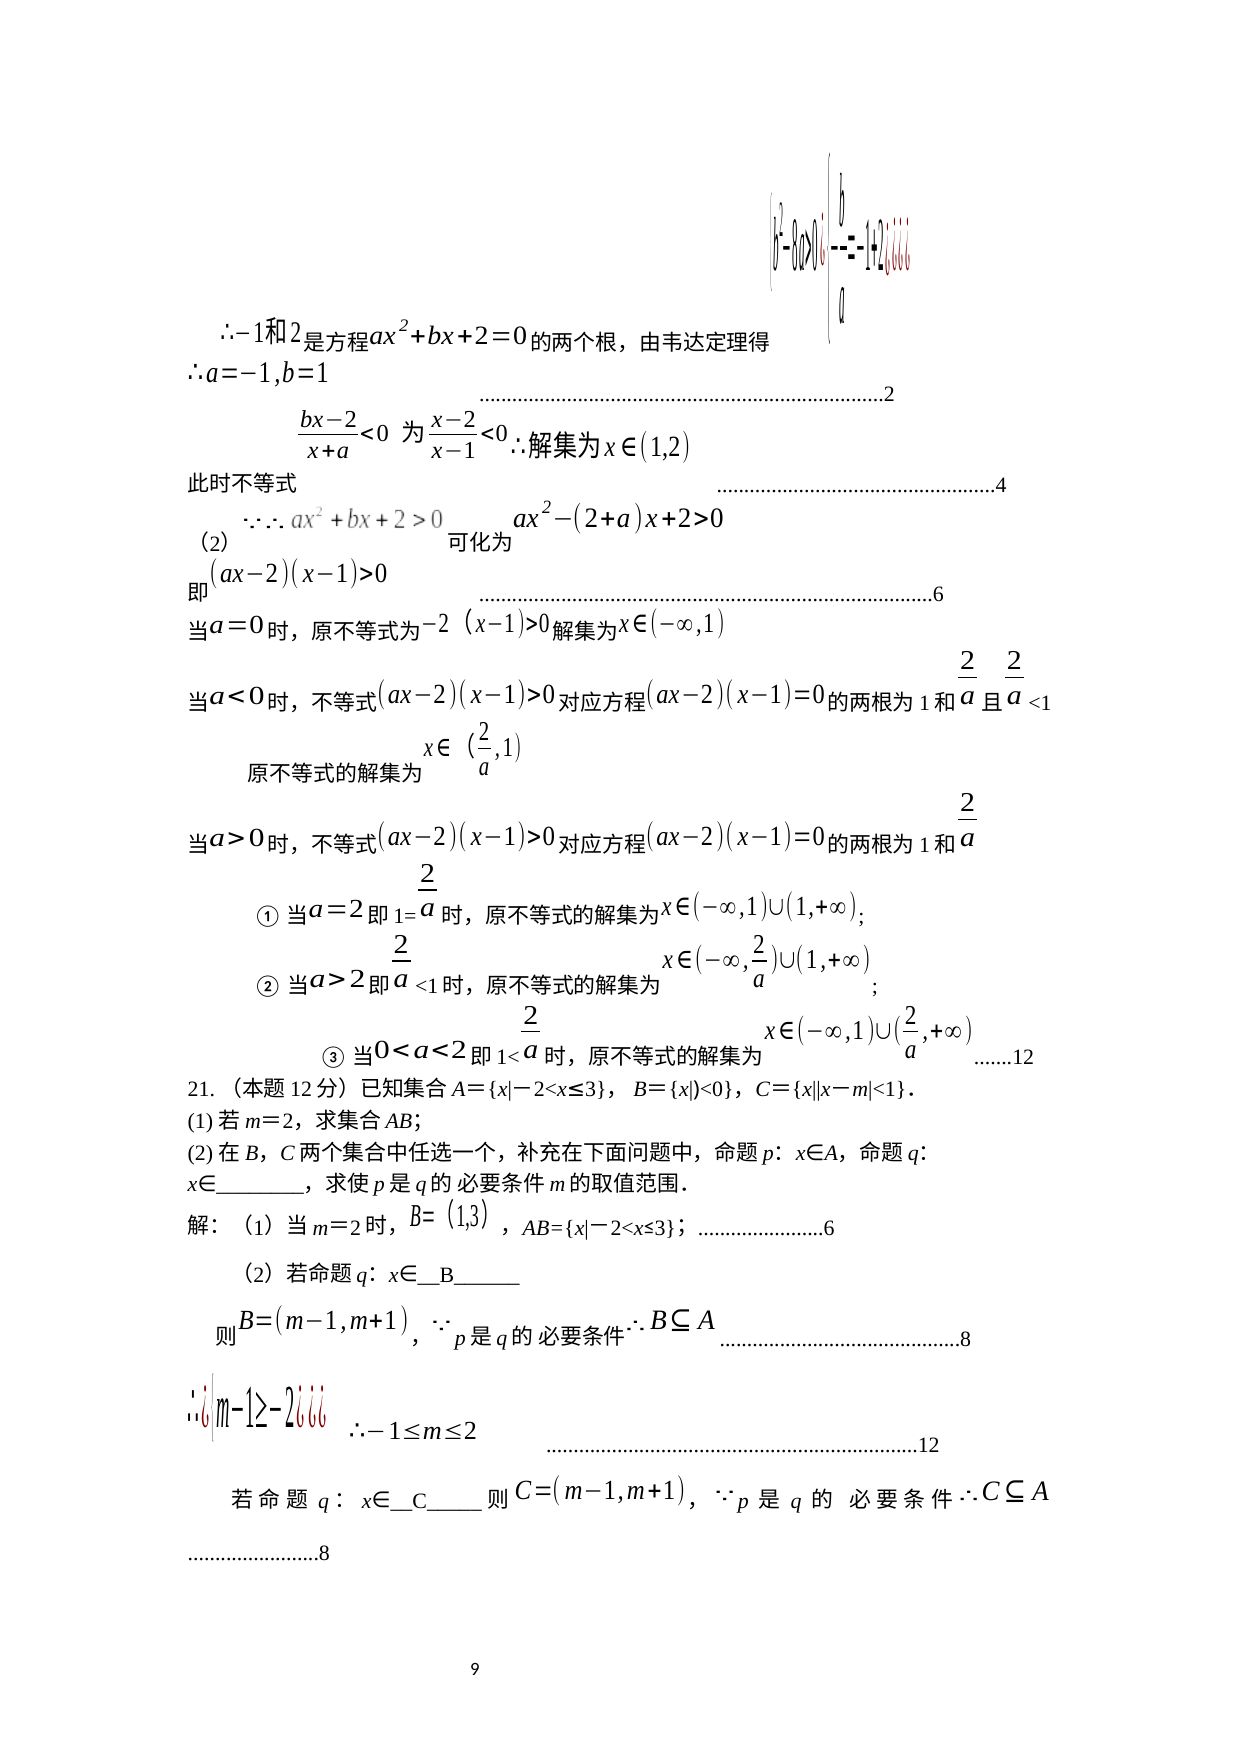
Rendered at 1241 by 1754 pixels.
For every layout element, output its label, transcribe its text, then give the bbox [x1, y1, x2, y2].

text 若命题q：x∈__C_____则，p是q的 必要条件........................8 [187, 1474, 1053, 1565]
text (2) 在B，C两个集合中任选一个，补充在下面问题中，命题p：x∈A，命题q：x∈________，求使p是q的 必要条件m的取值范围． [187, 1134, 1053, 1198]
text 此时不等式 ...................................................4 [187, 406, 1053, 497]
text 原不等式的解集为 [187, 717, 1053, 788]
text 当时，不等式对应方程的两根为1和 [187, 788, 1053, 858]
text （2）可化为 [187, 497, 1053, 556]
text 当时，原不等式为解集为 [187, 606, 1053, 646]
text 即 ...................................................................................6 [187, 556, 1053, 606]
text ..........................................................................2 [187, 356, 1053, 406]
text (1) 若m＝2，求集合AB； [187, 1103, 1053, 1134]
list （本题12分）已知集合A＝{x|－2<x≤3}， B＝{x|)<0}，C＝{x||x－m|<1}． [187, 1071, 1053, 1103]
text ② 当即<1时，原不等式的解集为; [187, 929, 1053, 1000]
text （2）若命题q：x∈__B______ [187, 1256, 1053, 1287]
text 解：（1）当m＝2时，，AB={x|－2<x≤3}；.......................6 [187, 1198, 1053, 1240]
text 当时，不等式对应方程的两根为1和且<1 [187, 646, 1053, 717]
text ....................................................................12 [187, 1370, 1053, 1457]
text ①当即1=时，原不等式的解集为; [187, 858, 1053, 929]
text 则，p是q的 必要条件............................................8 [187, 1303, 1053, 1351]
text 是方程的两个根，由韦达定理得 [187, 150, 1053, 356]
text ③当即1<时，原不等式的解集为.......12 [187, 1000, 1053, 1071]
